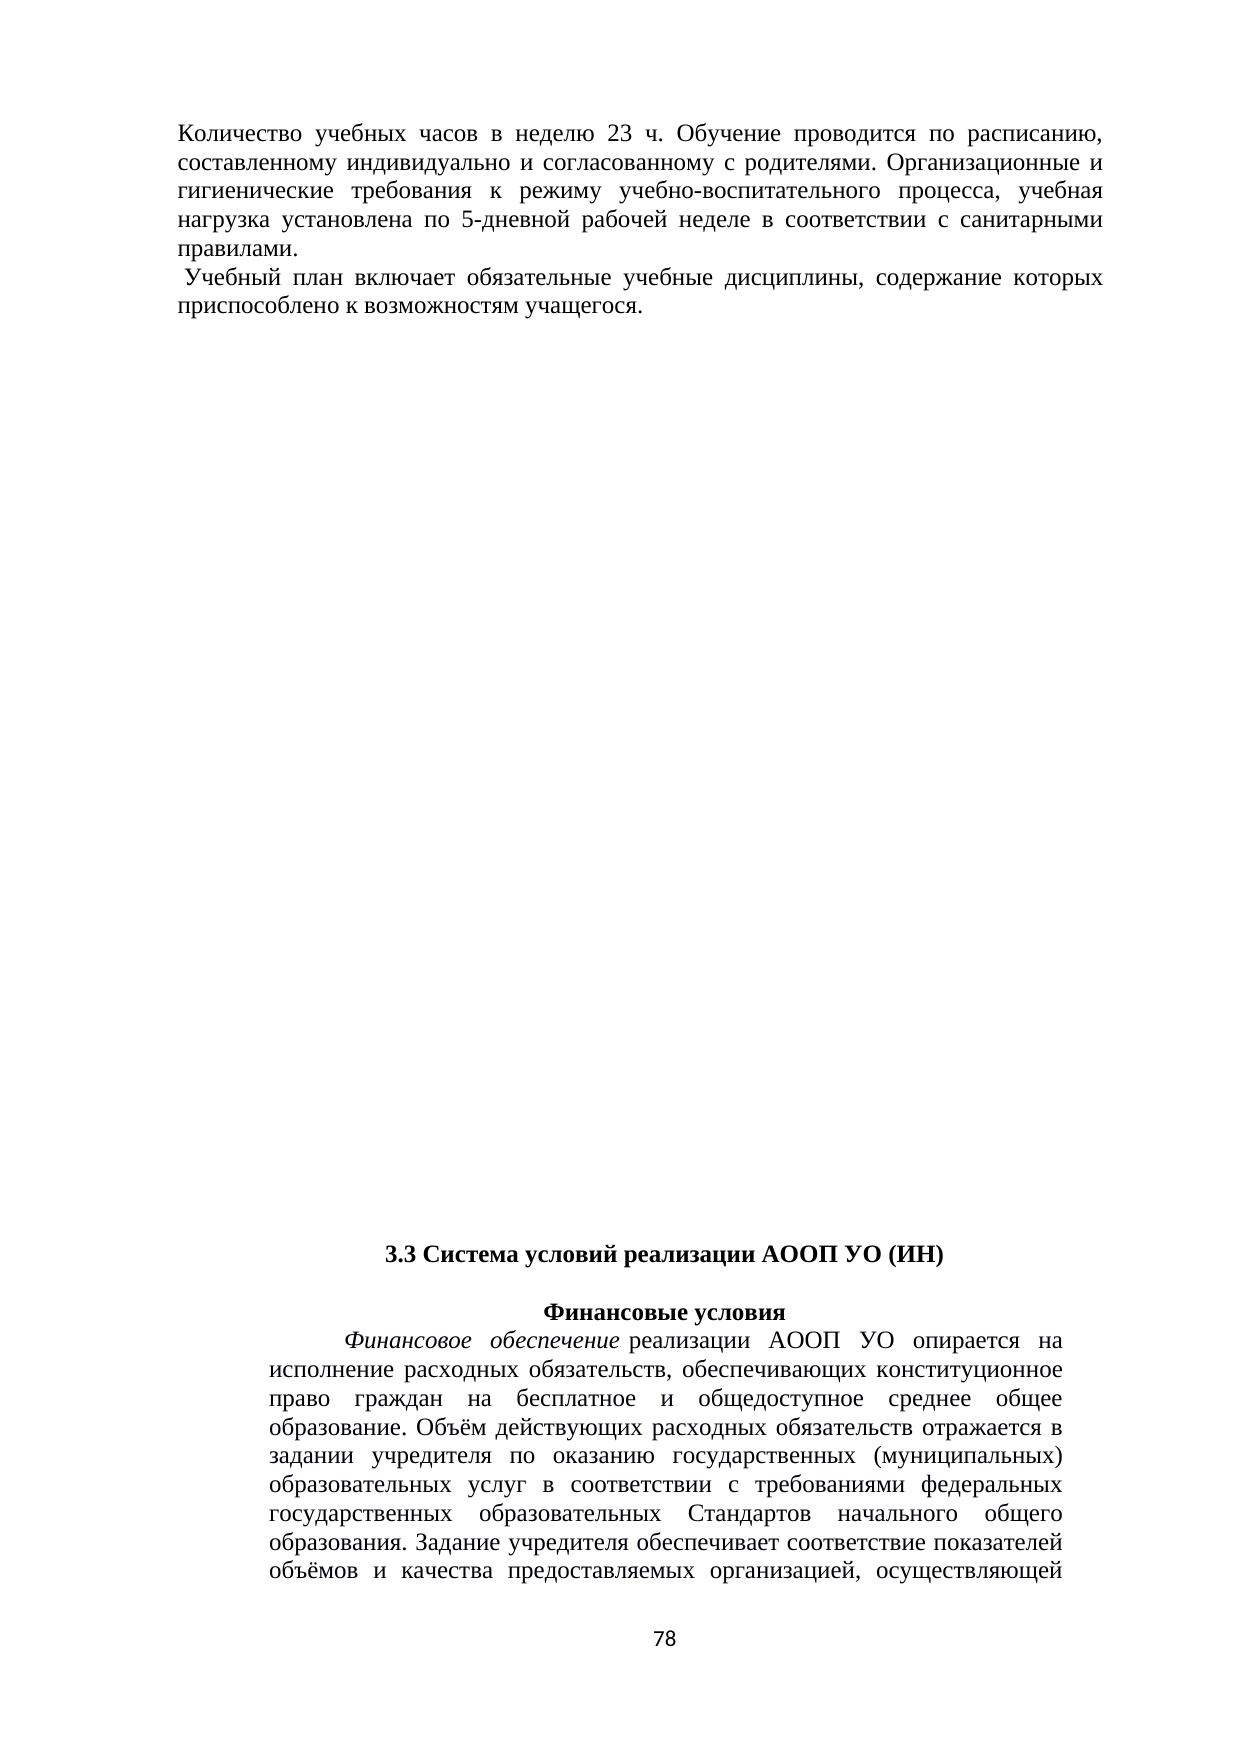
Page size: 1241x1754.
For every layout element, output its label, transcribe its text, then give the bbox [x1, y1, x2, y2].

text Учебный план включает обязательные учебные дисциплины, содержание которых приспособлено к возможностям учащегося. [177, 262, 1104, 319]
text 3.3 Система условий реализации АООП УО (ИН) [177, 1239, 1152, 1268]
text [269, 1326, 1063, 1584]
text Финансовые условия [177, 1297, 1152, 1326]
text Количество учебных часов в неделю 23 ч. Обучение проводится по расписанию, составленному индивидуально и согласованному с родителями. Организационные и гигиенические требования к режиму учебно-воспитательного процесса, учебная нагрузка установлена по 5-дневной рабочей неделе в соответствии с санитарными правилами. [177, 118, 1104, 262]
